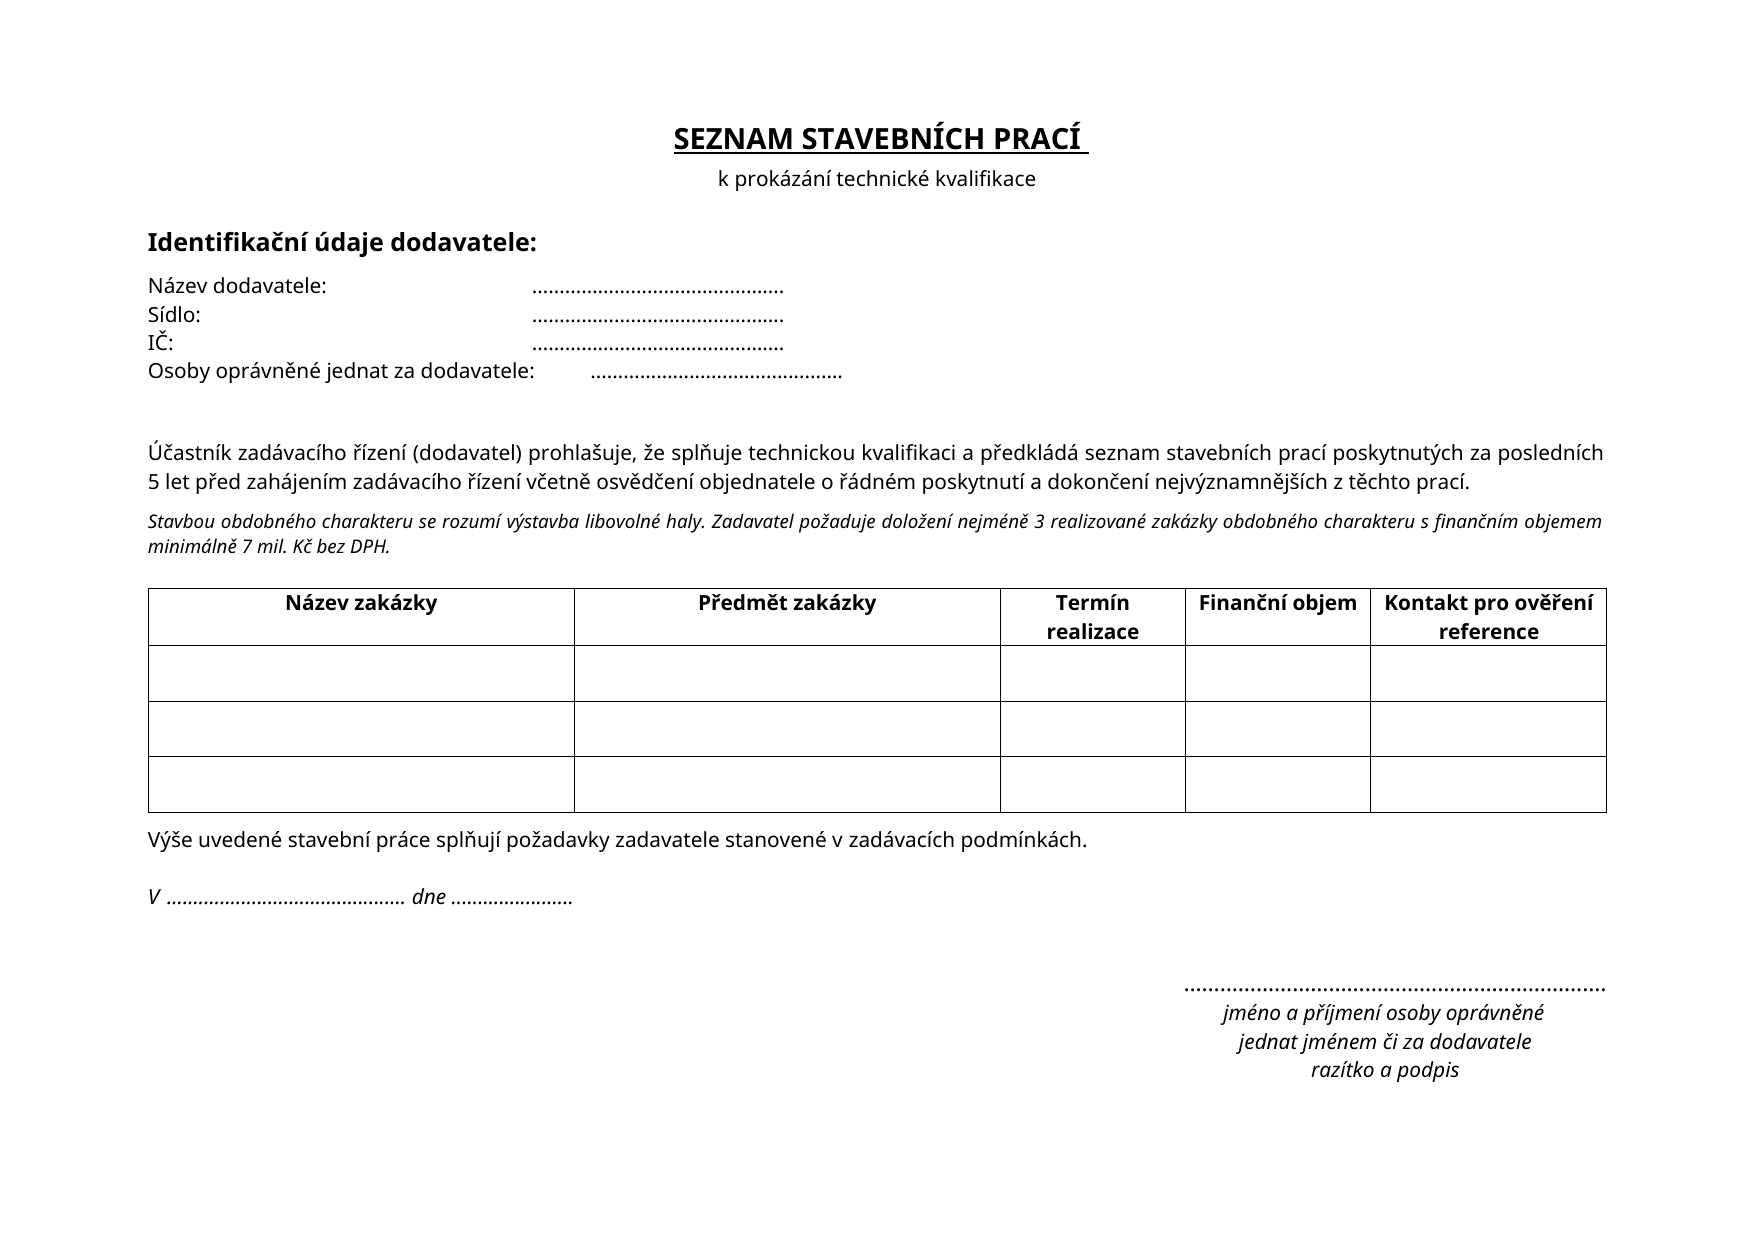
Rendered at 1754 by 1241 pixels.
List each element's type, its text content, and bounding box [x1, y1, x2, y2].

table_cell [575, 757, 1000, 812]
text Název dodavatele: ………………………………………. [148, 271, 1606, 300]
text Stavbou obdobného charakteru se rozumí výstavba libovolné haly. Zadavatel požaduje doložení nejméně 3 realizované zakázky obdobného charakteru s finančním objemem minimálně 7 mil. Kč bez DPH. [148, 508, 1606, 559]
table_cell [1001, 646, 1185, 701]
table_cell [149, 646, 574, 701]
table_header Název zakázky [149, 589, 574, 645]
table_cell [1371, 757, 1606, 812]
text Identifikační údaje dodavatele: [148, 225, 1606, 259]
table_cell [575, 702, 1000, 756]
table_cell [1186, 757, 1370, 812]
text Osoby oprávněné jednat za dodavatele: ………………………………………. [148, 357, 1606, 385]
table_cell [1186, 702, 1370, 756]
text k prokázání technické kvalifikace [148, 164, 1606, 192]
text Sídlo: ………………………………………. [148, 300, 1606, 328]
table_cell [1371, 702, 1606, 756]
text ……………………………………………………………. [148, 967, 1606, 998]
text seznam stavebních prací [148, 118, 1606, 158]
table_cell [1371, 646, 1606, 701]
table_header Finanční objem [1186, 589, 1370, 645]
text Účastník zadávacího řízení (dodavatel) prohlašuje, že splňuje technickou kvalifikaci a předkládá seznam stavebních prací poskytnutých za posledních 5 let před zahájením zadávacího řízení včetně osvědčení objednatele o řádném poskytnutí a dokončení nejvýznamnějších z těchto prací. [148, 438, 1606, 495]
text Výše uvedené stavební práce splňují požadavky zadavatele stanovené v zadávacích podmínkách. [148, 825, 1606, 853]
table_header Termín realizace [1001, 589, 1185, 645]
table_cell [1001, 757, 1185, 812]
table_cell [149, 702, 574, 756]
text jméno a příjmení osoby oprávněné jednat jménem či za dodavatele [1166, 998, 1606, 1055]
table_cell [575, 646, 1000, 701]
text razítko a podpis [1166, 1055, 1606, 1084]
table_cell [149, 757, 574, 812]
table_cell [1186, 646, 1370, 701]
table_header Kontakt pro ověření reference [1371, 589, 1606, 645]
text V ............................................. dne ....................... [148, 882, 1606, 910]
table_cell [1001, 702, 1185, 756]
table_header Předmět zakázky [575, 589, 1000, 645]
text IČ: ………………………………………. [148, 328, 1606, 357]
